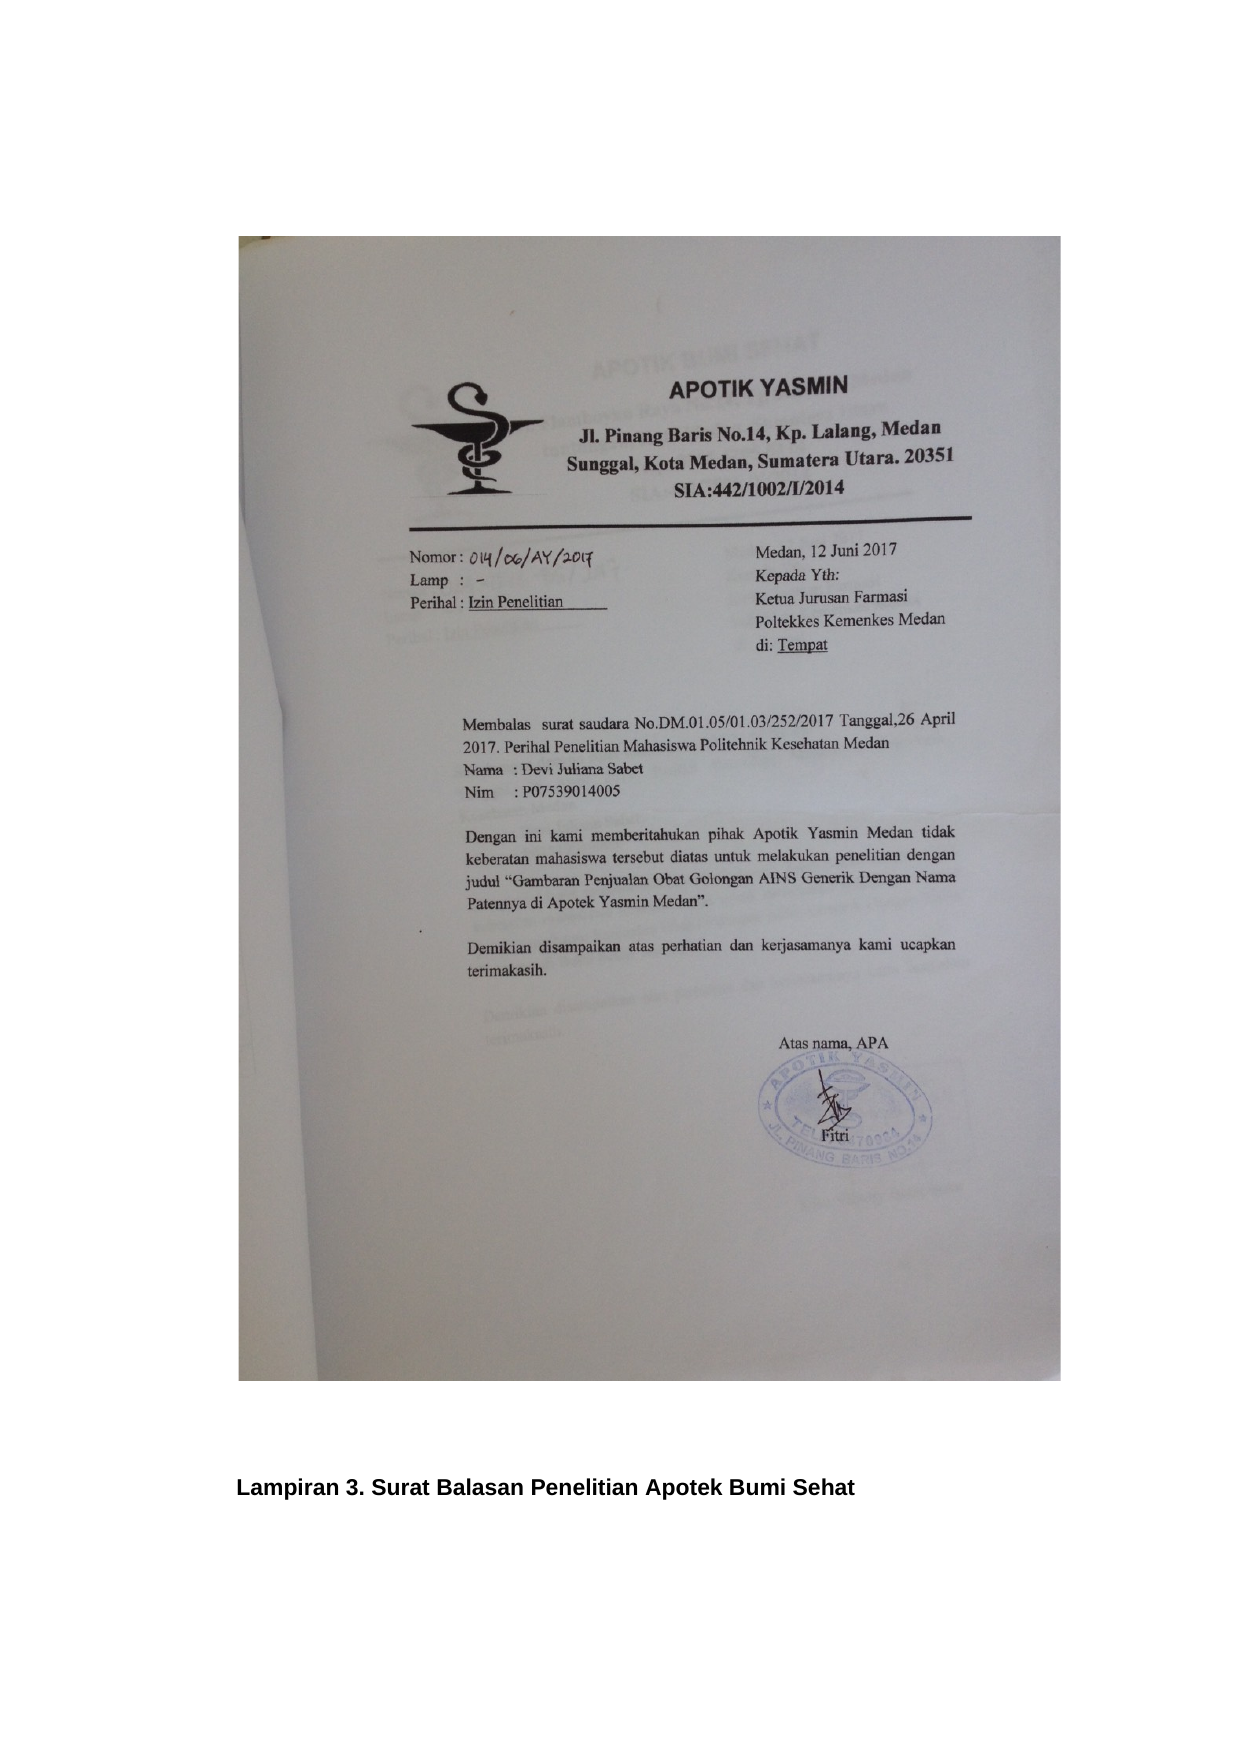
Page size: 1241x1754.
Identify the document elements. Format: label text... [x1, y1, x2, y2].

picture [238, 236, 1061, 1381]
list Lampiran 3. Surat Balasan Penelitian Apotek Bumi Sehat [236, 1474, 1063, 1500]
